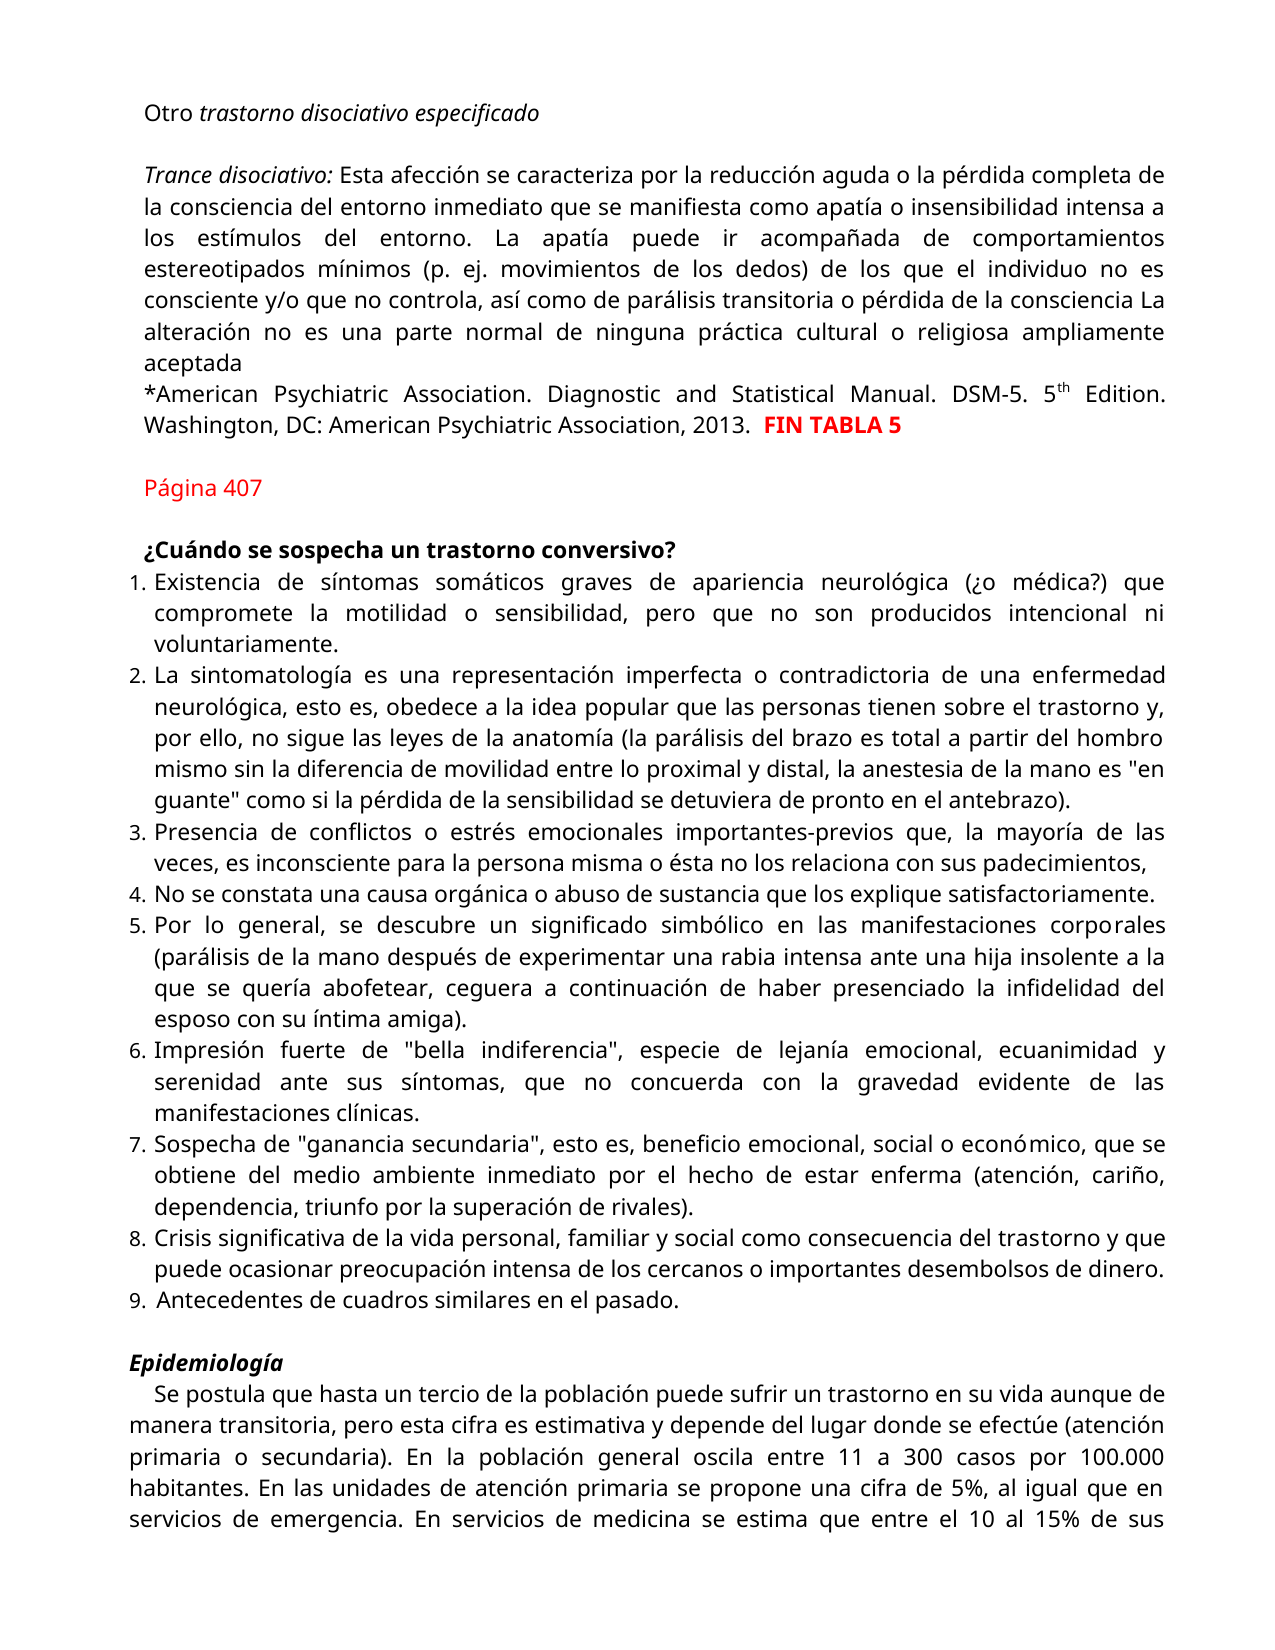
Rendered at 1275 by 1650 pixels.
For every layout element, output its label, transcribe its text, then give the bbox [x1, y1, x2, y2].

list La sintomatología es una representación imperfecta o contradictoria de una enfermedad neurológica, esto es, obedece a la idea popular que las personas tienen sobre el trastorno y, por ello, no sigue las leyes de la anatomía (la parálisis del brazo es total a partir del hombro mismo sin la diferencia de movilidad entre lo proximal y distal, la anestesia de la mano es "en guante" como si la pérdida de la sensibilidad se detuviera de pronto en el antebrazo). [129, 659, 1166, 815]
text Otro trastorno disociativo especificado [129, 97, 1166, 128]
text ¿Cuándo se sospecha un trastorno conversivo? [143, 534, 1166, 565]
list Por lo general, se descubre un significado simbólico en las manifestaciones corporales (parálisis de la mano después de experimentar una rabia intensa ante una hija insolente a la que se quería abofetear, ceguera a continuación de haber presenciado la infidelidad del esposo con su íntima amiga). [129, 909, 1166, 1034]
text Epidemiología [129, 1347, 1166, 1378]
list Presencia de conflictos o estrés emocionales importantes-previos que, la mayoría de las veces, es inconsciente para la persona misma o ésta no los relaciona con sus padecimientos, [129, 815, 1166, 878]
list No se constata una causa orgánica o abuso de sustancia que los explique satisfactoriamente. [129, 878, 1166, 909]
text Trance disociativo: Esta afección se caracteriza por la reducción aguda o la pérdida completa de la consciencia del entorno inmediato que se manifiesta como apatía o insensibilidad intensa a los estímulos del entorno. La apatía puede ir acompañada de comportamientos estereotipados mínimos (p. ej. movimientos de los dedos) de los que el individuo no es consciente y/o que no controla, así como de parálisis transitoria o pérdida de la consciencia La alteración no es una parte normal de ninguna práctica cultural o religiosa ampliamente aceptada [143, 159, 1166, 378]
text *American Psychiatric Association. Diagnostic and Statistical Manual. DSM-5. 5th Edition. Washington, DC: American Psychiatric Association, 2013. FIN TABLA 5 [143, 378, 1166, 440]
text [129, 1378, 1166, 1534]
list Sospecha de "ganancia secundaria", esto es, beneficio emocional, social o económico, que se obtiene del medio ambiente inmediato por el hecho de estar enferma (atención, cariño, dependencia, triunfo por la superación de rivales). [129, 1128, 1166, 1222]
list Impresión fuerte de "bella indiferencia", especie de lejanía emocional, ecuanimidad y serenidad ante sus síntomas, que no concuerda con la gravedad evidente de las manifestaciones clínicas. [129, 1034, 1166, 1128]
list Crisis significativa de la vida personal, familiar y social como consecuencia del trastorno y que puede ocasionar preocupación intensa de los cercanos o importantes desembolsos de dinero. [129, 1222, 1166, 1284]
text Página 407 [143, 472, 1166, 503]
list Existencia de síntomas somáticos graves de apariencia neurológica (¿o médica?) que compromete la motilidad o sensibilidad, pero que no son producidos intencional ni voluntariamente. [129, 565, 1166, 659]
list Antecedentes de cuadros similares en el pasado. [129, 1284, 1166, 1315]
